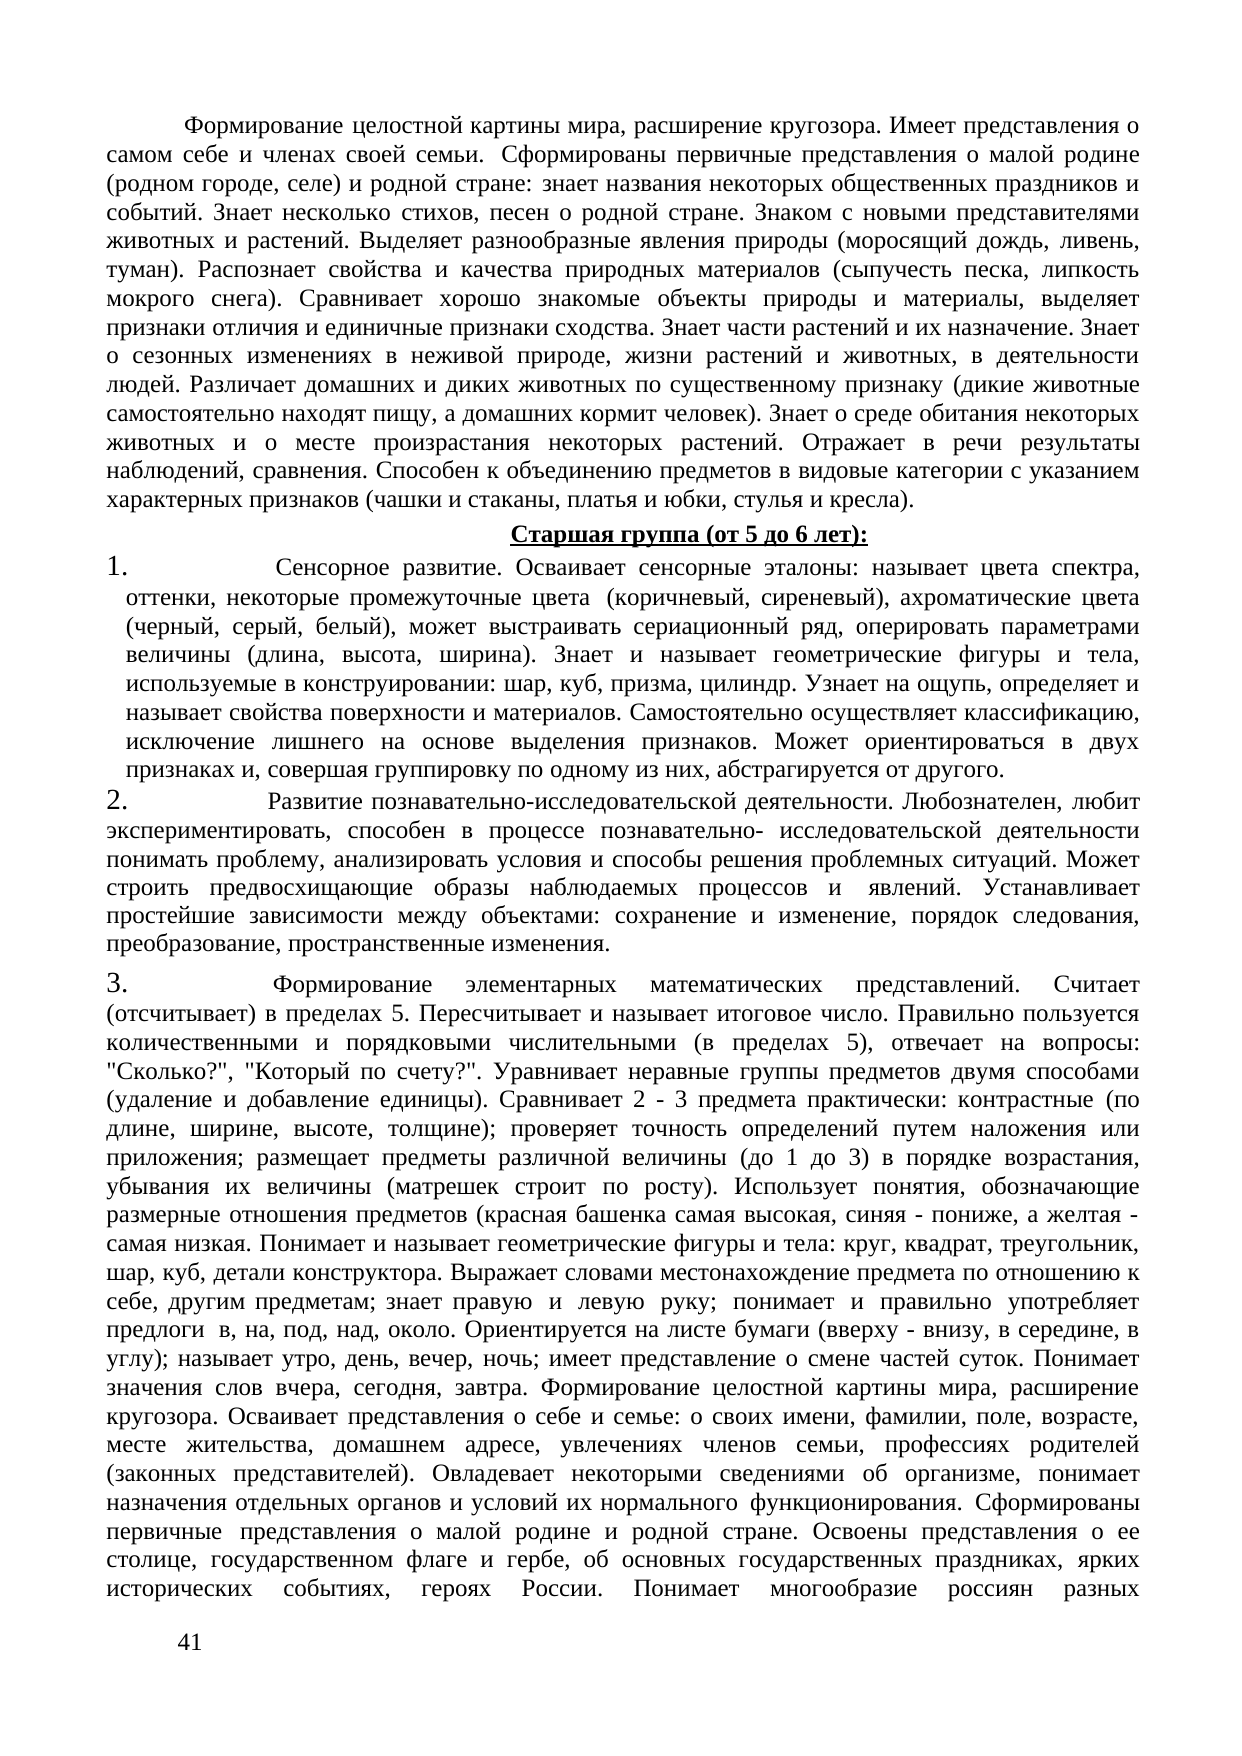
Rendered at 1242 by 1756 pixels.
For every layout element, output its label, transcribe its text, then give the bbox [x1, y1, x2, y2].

list Развитие познавательно-исследовательской деятельности. Любознателен, любит экспериментировать, способен в процессе познавательно- исследовательской деятельности понимать проблему, анализировать условия и способы решения проблемных ситуаций. Может строить предвосхищающие образы наблюдаемых процессов и явлений. Устанавливает простейшие зависимости между объектами: сохранение и изменение, порядок следования, преобразование, пространственные изменения. [106, 783, 1140, 957]
text Старшая группа (от 5 до 6 лет): [510, 520, 1137, 548]
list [106, 965, 1140, 1602]
list Сенсорное развитие. Осваивает сенсорные эталоны: называет цвета спектра, оттенки, некоторые промежуточные цвета (коричневый, сиреневый), ахроматические цвета (черный, серый, белый), может выстраивать сериационный ряд, оперировать параметрами величины (длина, высота, ширина). Знает и называет геометрические фигуры и тела, используемые в конструировании: шар, куб, призма, цилиндр. Узнает на ощупь, определяет и называет свойства поверхности и материалов. Самостоятельно осуществляет классификацию, исключение лишнего на основе выделения признаков. Может ориентироваться в двух признаках и, совершая группировку по одному из них, абстрагируется от другого. [106, 548, 1140, 783]
text Формирование целостной картины мира, расширение кругозора. Имеет представления о самом себе и членах своей семьи. Сформированы первичные представления о малой родине (родном городе, селе) и родной стране: знает названия некоторых общественных праздников и событий. Знает несколько стихов, песен о родной стране. Знаком с новыми представителями животных и растений. Выделяет разнообразные явления природы (моросящий дождь, ливень, туман). Распознает свойства и качества природных материалов (сыпучесть песка, липкость мокрого снега). Сравнивает хорошо знакомые объекты природы и материалы, выделяет признаки отличия и единичные признаки сходства. Знает части растений и их назначение. Знает о сезонных изменениях в неживой природе, жизни растений и животных, в деятельности людей. Различает домашних и диких животных по существенному признаку (дикие животные самостоятельно находят пищу, а домашних кормит человек). Знает о среде обитания некоторых животных и о месте произрастания некоторых растений. Отражает в речи результаты наблюдений, сравнения. Способен к объединению предметов в видовые категории с указанием характерных признаков (чашки и стаканы, платья и юбки, стулья и кресла). [106, 110, 1140, 513]
